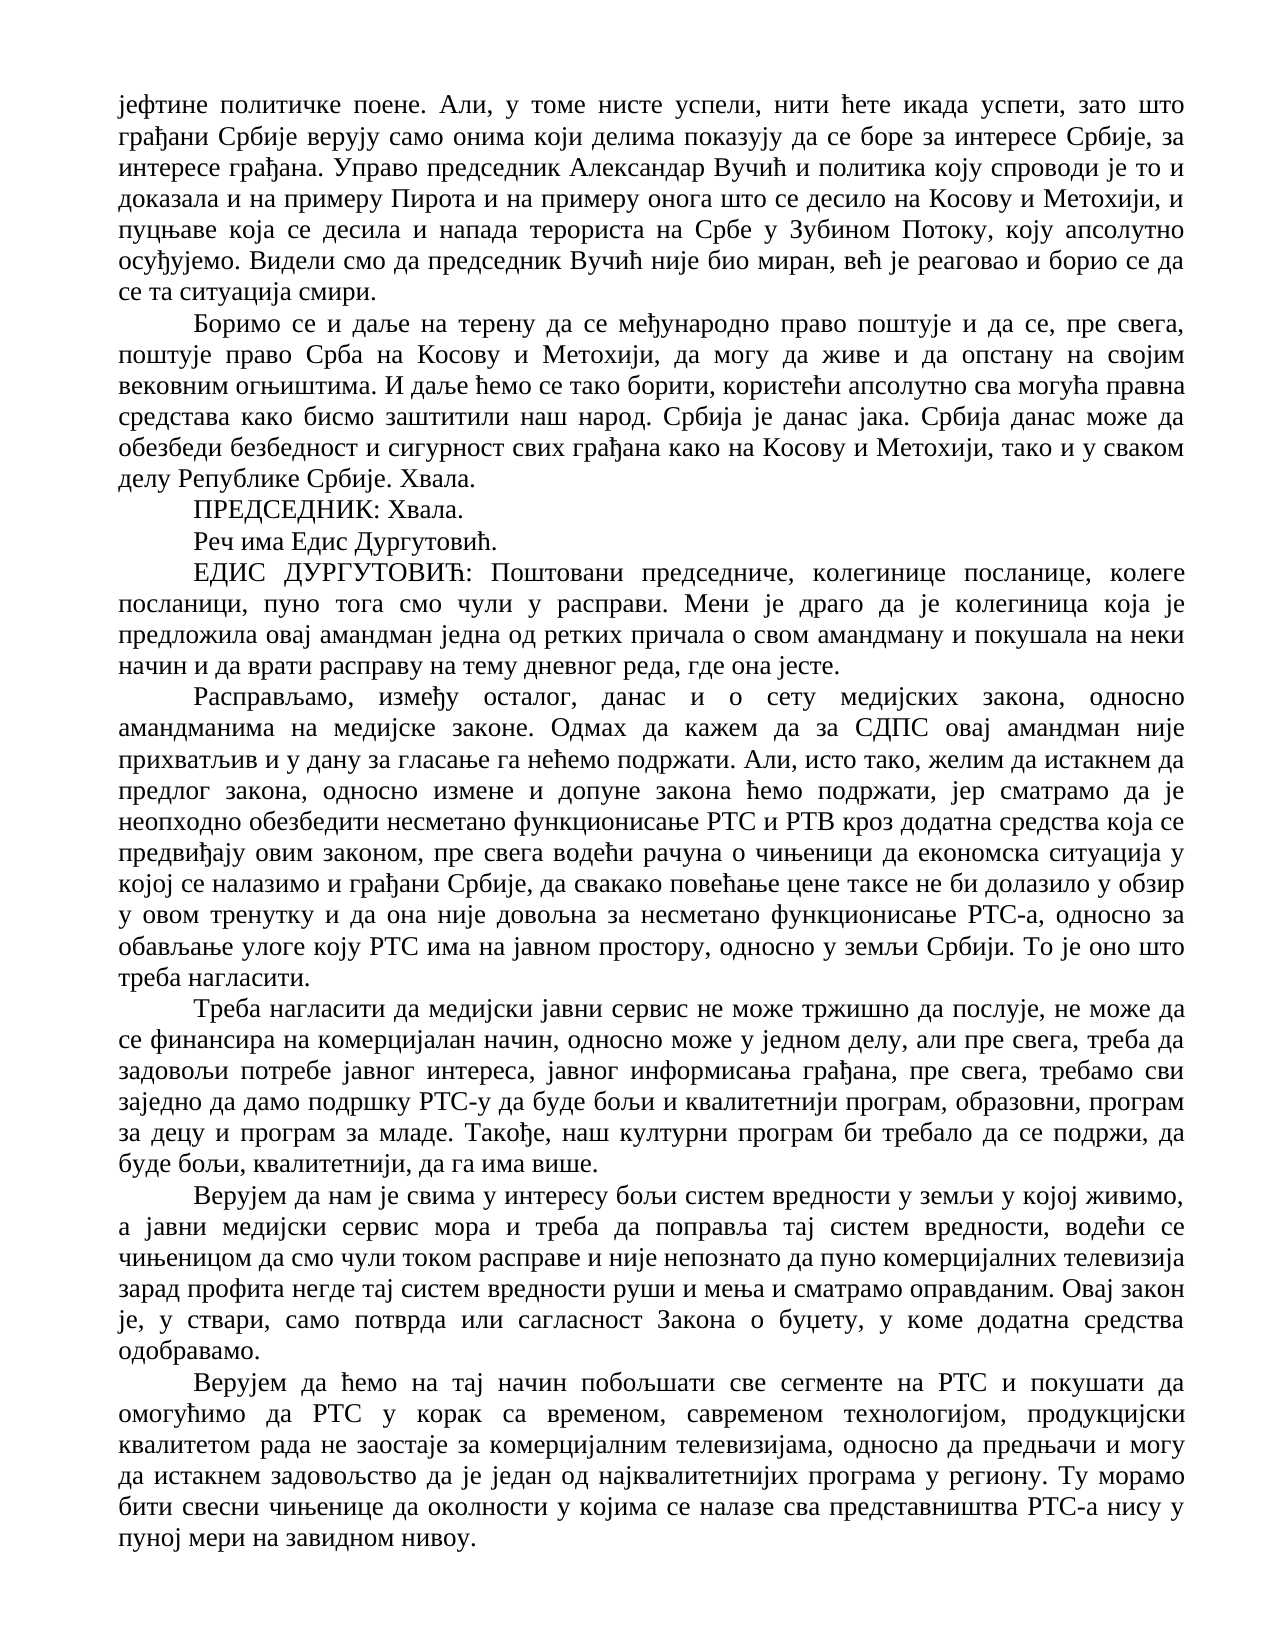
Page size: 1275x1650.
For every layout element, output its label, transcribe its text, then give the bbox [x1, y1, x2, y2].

text Треба нагласити да медијски јавни сервис не може тржишно да послује, не може да се финансира на комерцијалан начин, односно може у једном делу, али пре свега, треба да задовољи потребе јавног интереса, јавног информисања грађана, пре свега, требамо сви заједно да дамо подршку РТС-у да буде бољи и квалитетнији програм, образовни, програм за децу и програм за младе. Такође, наш културни програм би требало да се подржи, да буде бољи, квалитетнији, да га има више. [118, 992, 1186, 1179]
text Боримо се и даље на терену да се међународно право поштује и да се, пре свега, поштује право Срба на Косову и Метохији, да могу да живе и да опстану на својим вековним огњиштима. И даље ћемо се тако борити, користећи апсолутно сва могућа правна средстава како бисмо заштитили наш народ. Србија је данас јака. Србија данас може да обезбеди безбедност и сигурност свих грађана како на Косову и Метохији, тако и у сваком делу Републике Србије. Хвала. [118, 307, 1186, 493]
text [118, 89, 1186, 307]
text Верујем да ћемо на тај начин побољшати све сегменте на РТС и покушати да омогућимо да РТС у корак са временом, савременом технологијом, продукцијски квалитетом рада не заостаје за комерцијалним телевизијама, односно да предњачи и могу да истакнем задовољство да је један од најквалитетнијих програма у региону. Ту морамо бити свесни чињенице да околности у којима се налазе сва представништва РТС-а нису у пуној мери на завидном нивоу. [118, 1366, 1186, 1552]
text ПРЕДСЕДНИК: Хвала. [118, 493, 1186, 525]
text Реч има Едис Дургутовић. [118, 525, 1186, 556]
text Расправљамо, између осталог, данас и о сету медијских закона, односно амандманима на медијске законе. Одмах да кажем да за СДПС овај амандман није прихватљив и у дану за гласање га нећемо подржати. Али, исто тако, желим да истакнем да предлог закона, односно измене и допуне закона ћемо подржати, јер сматрамо да је неопходно обезбедити несметано функционисање РТС и РТВ кроз додатна средства која се предвиђају овим законом, пре свега водећи рачуна о чињеници да економска ситуација у којој се налазимо и грађани Србије, да свакако повећање цене таксе не би долазило у обзир у овом тренутку и да она није довољна за несметано функционисање РТС-а, односно за обављање улоге коју РТС има на јавном простору, односно у земљи Србији. То је оно што треба нагласити. [118, 680, 1186, 992]
text Верујем да нам је свима у интересу бољи систем вредности у земљи у којој живимо, а јавни медијски сервис мора и треба да поправља тај систем вредности, водећи се чињеницом да смо чули током расправе и није непознато да пуно комерцијалних телевизија зарад профита негде тај систем вредности руши и мења и сматрамо оправданим. Овај закон је, у ствари, само потврда или сагласност Закона о буџету, у коме додатна средства одобравамо. [118, 1179, 1186, 1366]
text ЕДИС ДУРГУТОВИЋ: Поштовани председниче, колегинице посланице, колеге посланици, пуно тога смо чули у расправи. Мени је драго да је колегиница која је предложила овај амандман једна од ретких причала о свом амандману и покушала на неки начин и да врати расправу на тему дневног реда, где она јесте. [118, 556, 1186, 680]
